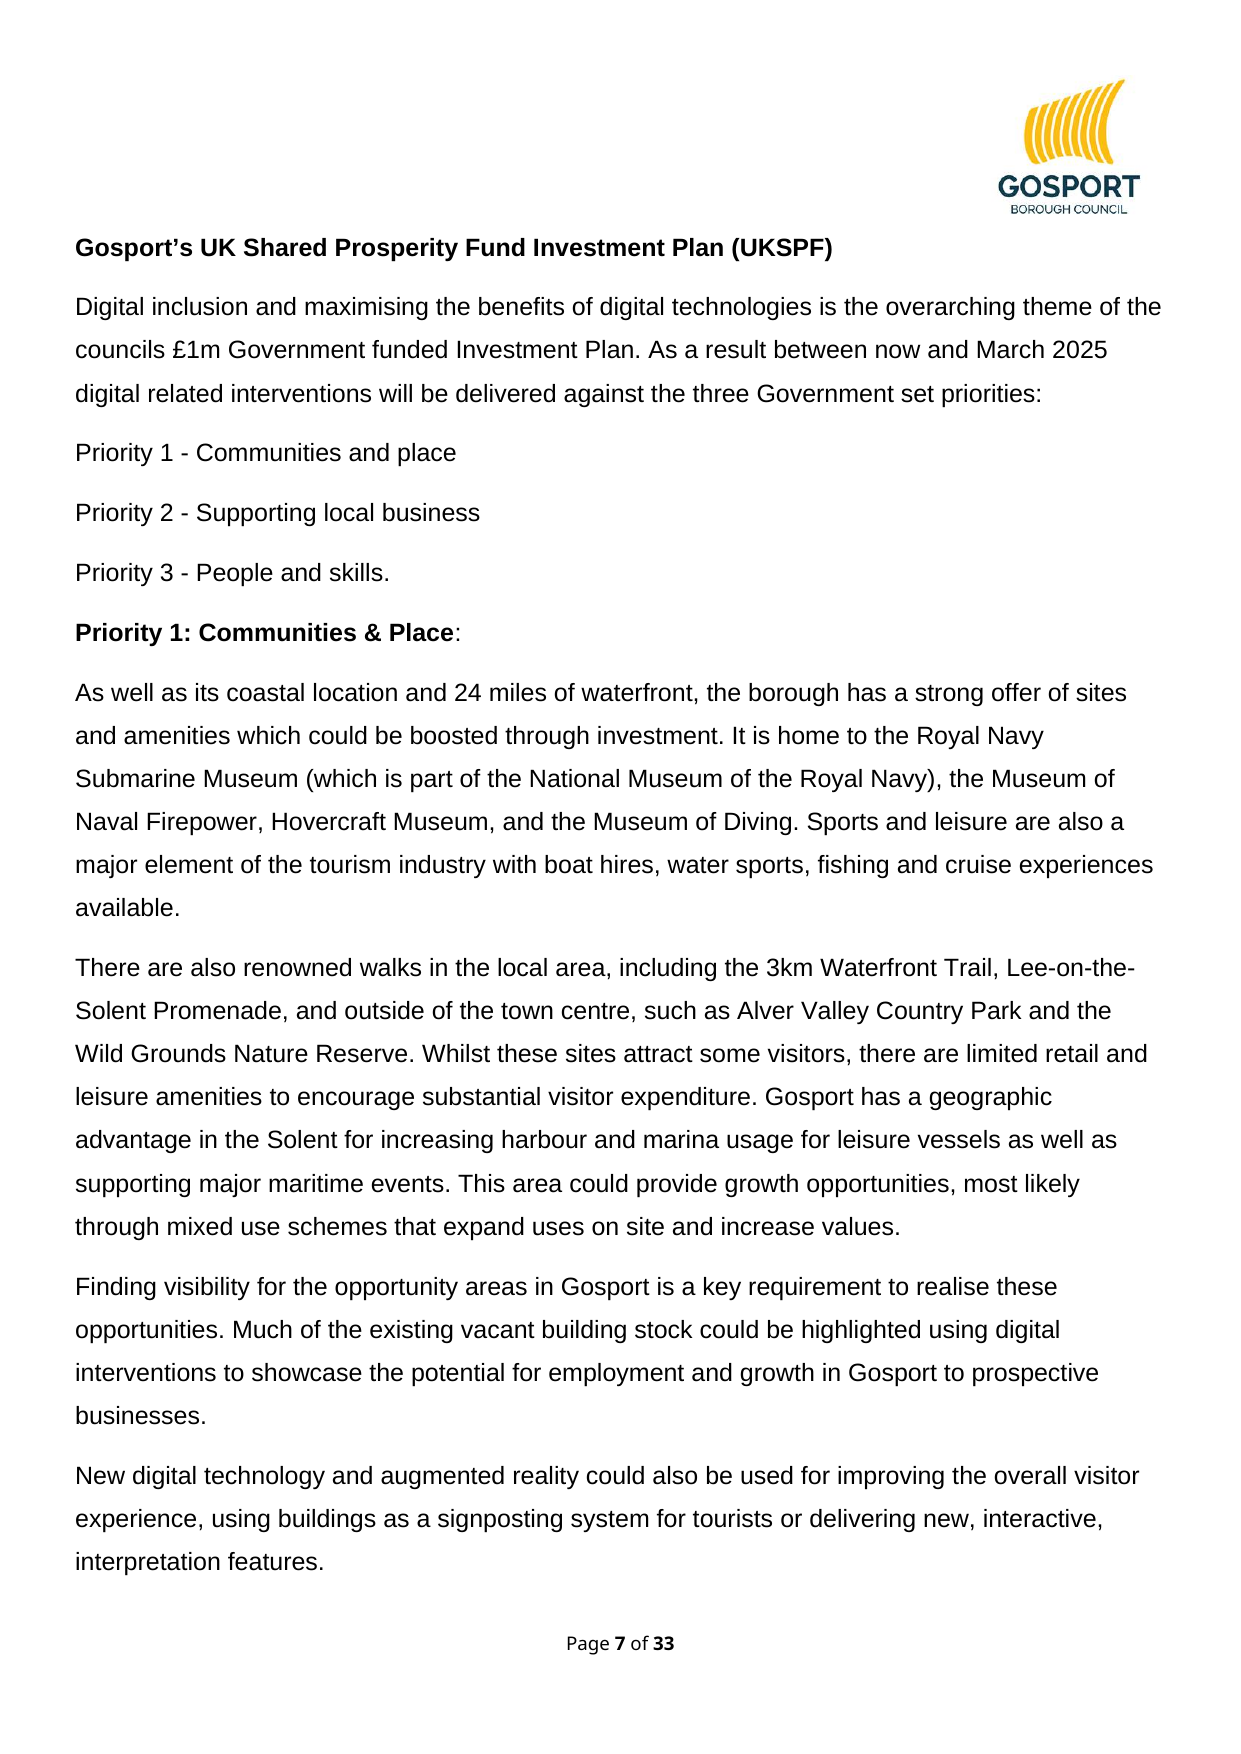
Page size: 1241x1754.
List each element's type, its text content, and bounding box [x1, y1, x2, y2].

text Priority 3 - People and skills. [75, 558, 1166, 587]
text As well as its coastal location and 24 miles of waterfront, the borough has a strong offer of sites and amenities which could be boosted through investment. It is home to the Royal Navy Submarine Museum (which is part of the National Museum of the Royal Navy), the Museum of Naval Firepower, Hovercraft Museum, and the Museum of Diving. Sports and leisure are also a major element of the tourism industry with boat hires, water sports, fishing and cruise experiences available. [75, 677, 1166, 922]
text There are also renowned walks in the local area, including the 3km Waterfront Trail, Lee-on-the-Solent Promenade, and outside of the town centre, such as Alver Valley Country Park and the Wild Grounds Nature Reserve. Whilst these sites attract some visitors, there are limited retail and leisure amenities to encourage substantial visitor expenditure. Gosport has a geographic advantage in the Solent for increasing harbour and marina usage for leisure vessels as well as supporting major maritime events. This area could provide growth opportunities, most likely through mixed use schemes that expand uses on site and increase values. [75, 953, 1166, 1240]
text Priority 2 - Supporting local business [75, 498, 1166, 527]
text Priority 1 - Communities and place [75, 438, 1166, 467]
picture [981, 75, 1166, 233]
text Gosport’s UK Shared Prosperity Fund Investment Plan (UKSPF) [75, 232, 1166, 261]
text Digital inclusion and maximising the benefits of digital technologies is the overarching theme of the councils £1m Government funded Investment Plan. As a result between now and March 2025 digital related interventions will be delivered against the three Government set priorities: [75, 292, 1166, 407]
text New digital technology and augmented reality could also be used for improving the overall visitor experience, using buildings as a signposting system for tourists or delivering new, interactive, interpretation features. [75, 1461, 1166, 1576]
text Priority 1: Communities & Place: [75, 618, 1166, 646]
text Finding visibility for the opportunity areas in Gosport is a key requirement to realise these opportunities. Much of the existing vacant building stock could be highlighted using digital interventions to showcase the potential for employment and growth in Gosport to prospective businesses. [75, 1271, 1166, 1429]
